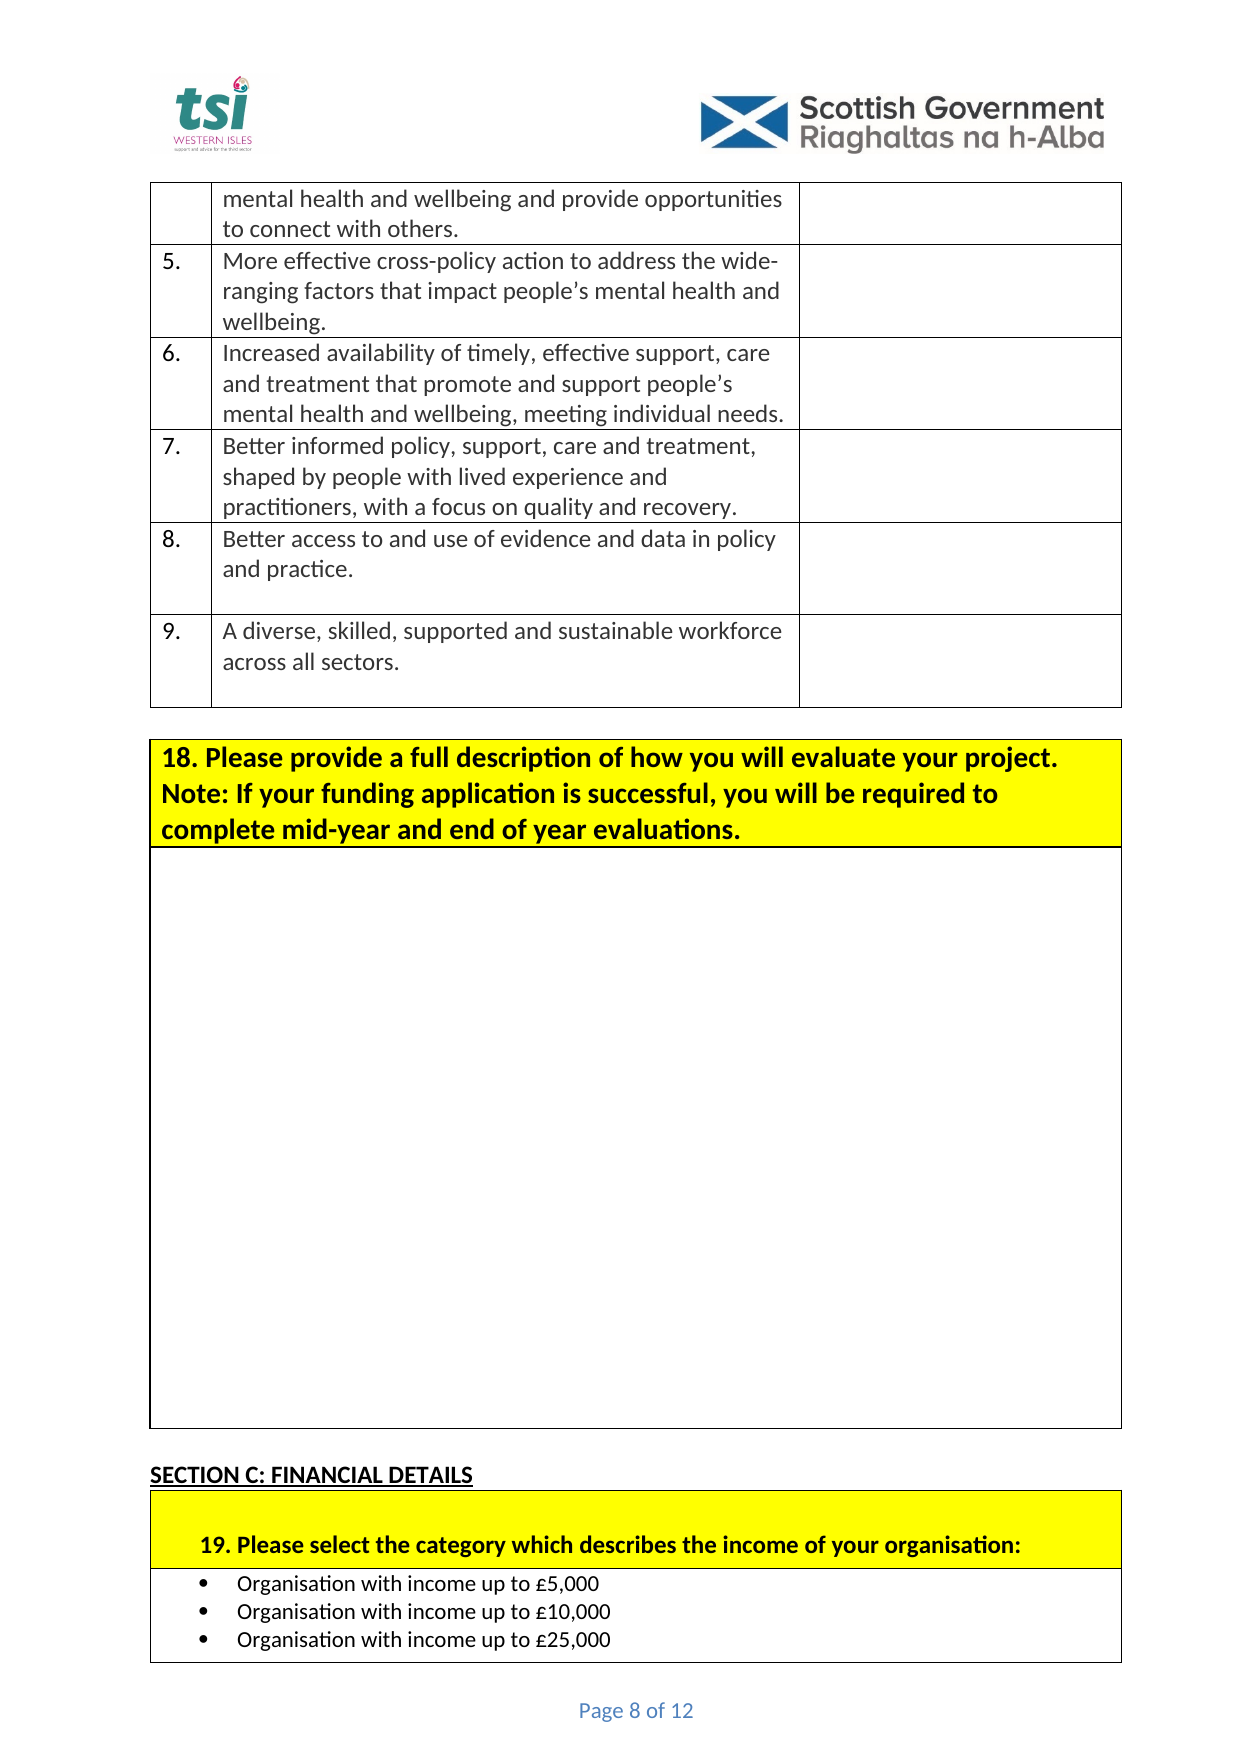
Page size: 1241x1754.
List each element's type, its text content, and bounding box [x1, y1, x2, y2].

table_cell 6. [151, 338, 211, 429]
table_cell [800, 523, 1121, 614]
table_cell Better access to and use of evidence and data in policy and practice. [212, 523, 799, 614]
table_cell [800, 615, 1121, 707]
table_cell [800, 430, 1121, 522]
table_cell Better equipped communities to support people’s mental health and wellbeing and provide opportunities to connect with others. [212, 183, 799, 244]
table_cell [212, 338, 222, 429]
table_cell 8. [151, 523, 211, 614]
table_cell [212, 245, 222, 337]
table_cell Better informed policy, support, care and treatment, shaped by people with lived experience and practitioners, with a focus on quality and recovery. [668, 430, 799, 522]
table_cell [151, 848, 1121, 1427]
table_header 18. Please provide a full description of how you will evaluate your project. Note: If your funding application is successful, you will be required to complete mid-year and end of year evaluations. [151, 740, 1121, 846]
table_cell 9. [151, 615, 211, 707]
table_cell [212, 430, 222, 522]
table_header 19. Please select the category which describes the income of your organisation: [151, 1491, 1121, 1568]
table_cell 4. [151, 183, 211, 244]
table_cell More effective cross-policy action to address the wide-ranging factors that impact people’s mental health and wellbeing. [327, 245, 799, 337]
table_cell [800, 338, 1121, 429]
table_cell 5. [151, 245, 211, 337]
table_cell A diverse, skilled, supported and sustainable workforce across all sectors. [212, 615, 799, 707]
picture [150, 73, 280, 154]
table_cell 7. [151, 430, 211, 522]
table_cell [800, 183, 1121, 244]
text SECTION C: FINANCIAL DETAILS [150, 1459, 1122, 1489]
picture [698, 93, 1104, 154]
table_cell [800, 245, 1121, 337]
